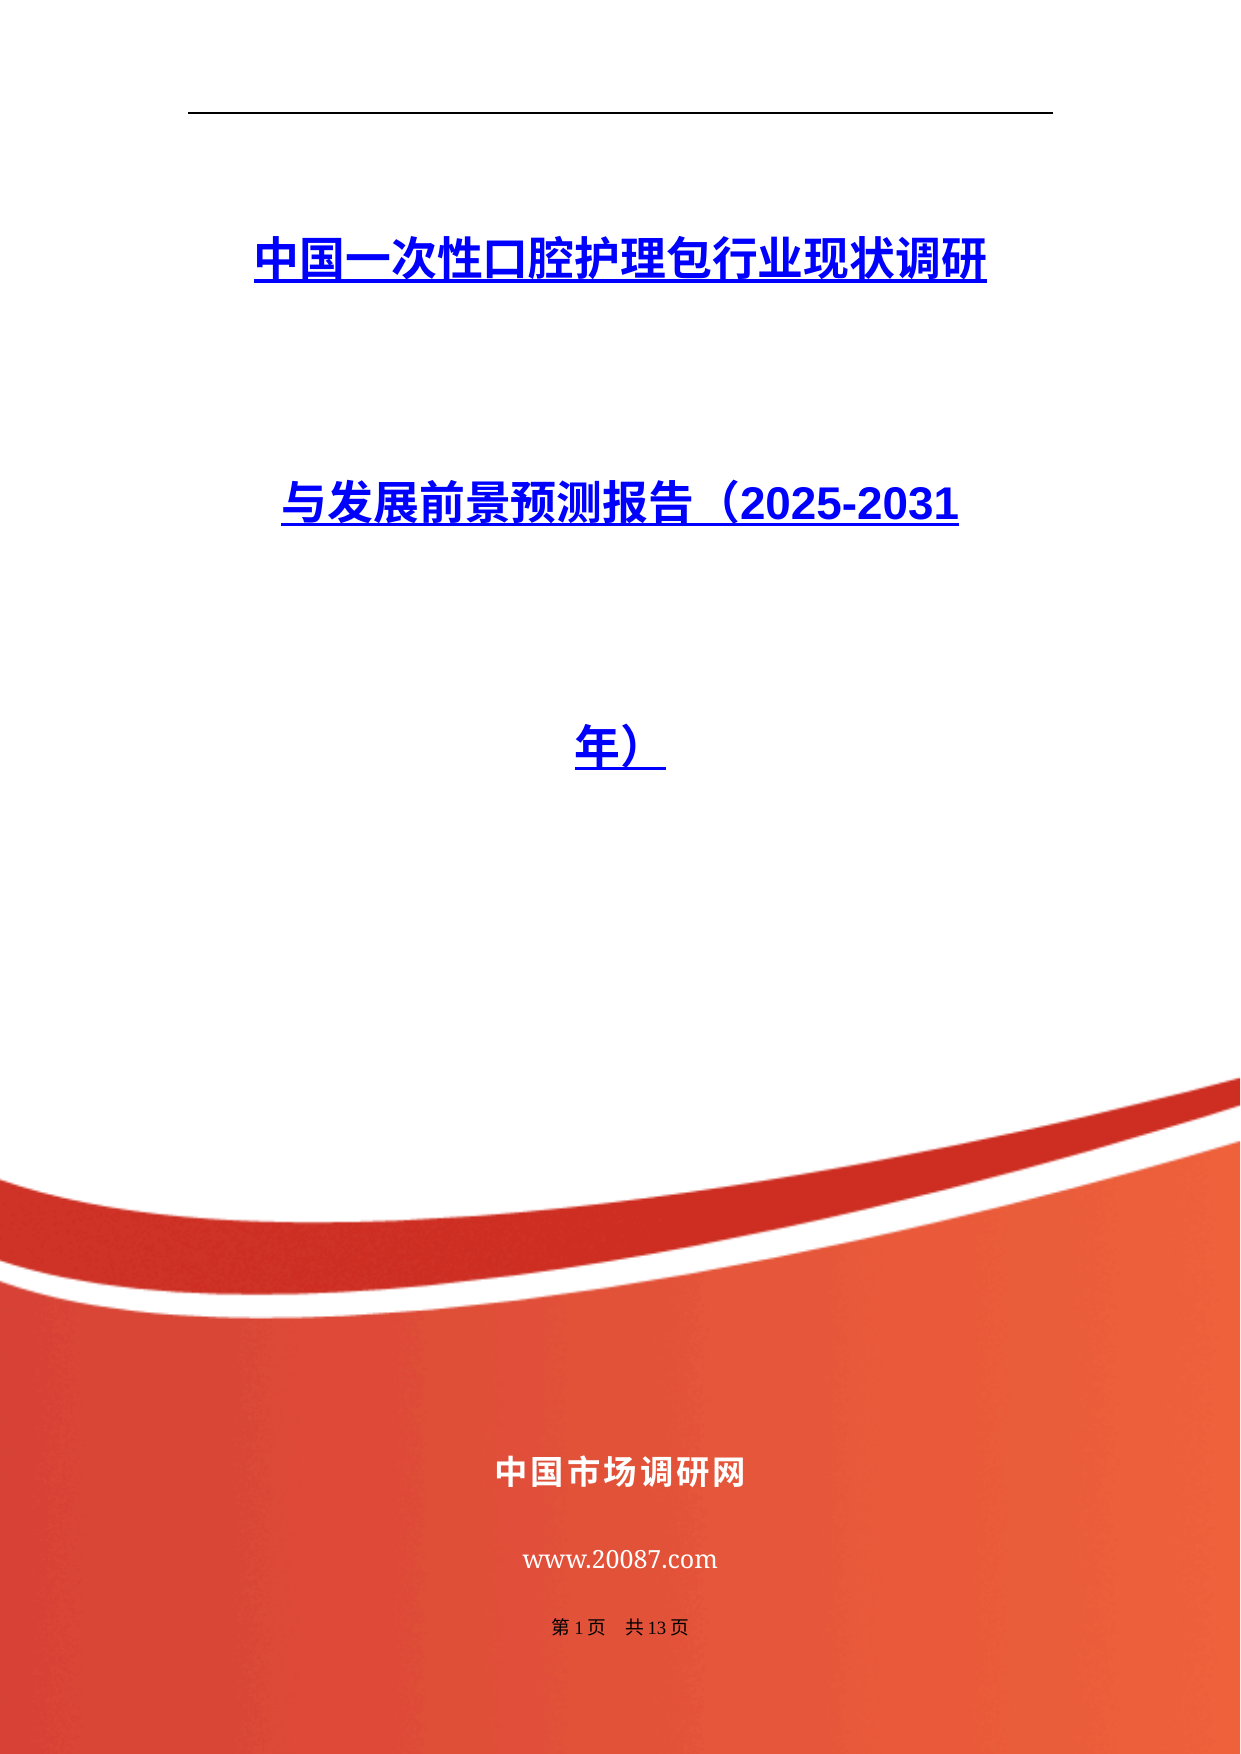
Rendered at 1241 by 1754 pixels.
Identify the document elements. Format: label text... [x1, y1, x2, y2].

text www.20087.com [187, 1526, 1053, 1591]
subtitle 中国市场调研网 [187, 1437, 1053, 1502]
table_header 中国一次性口腔护理包行业现状调研与发展前景预测报告（2025-2031年） [188, 207, 1053, 871]
picture [0, 1006, 1241, 1754]
